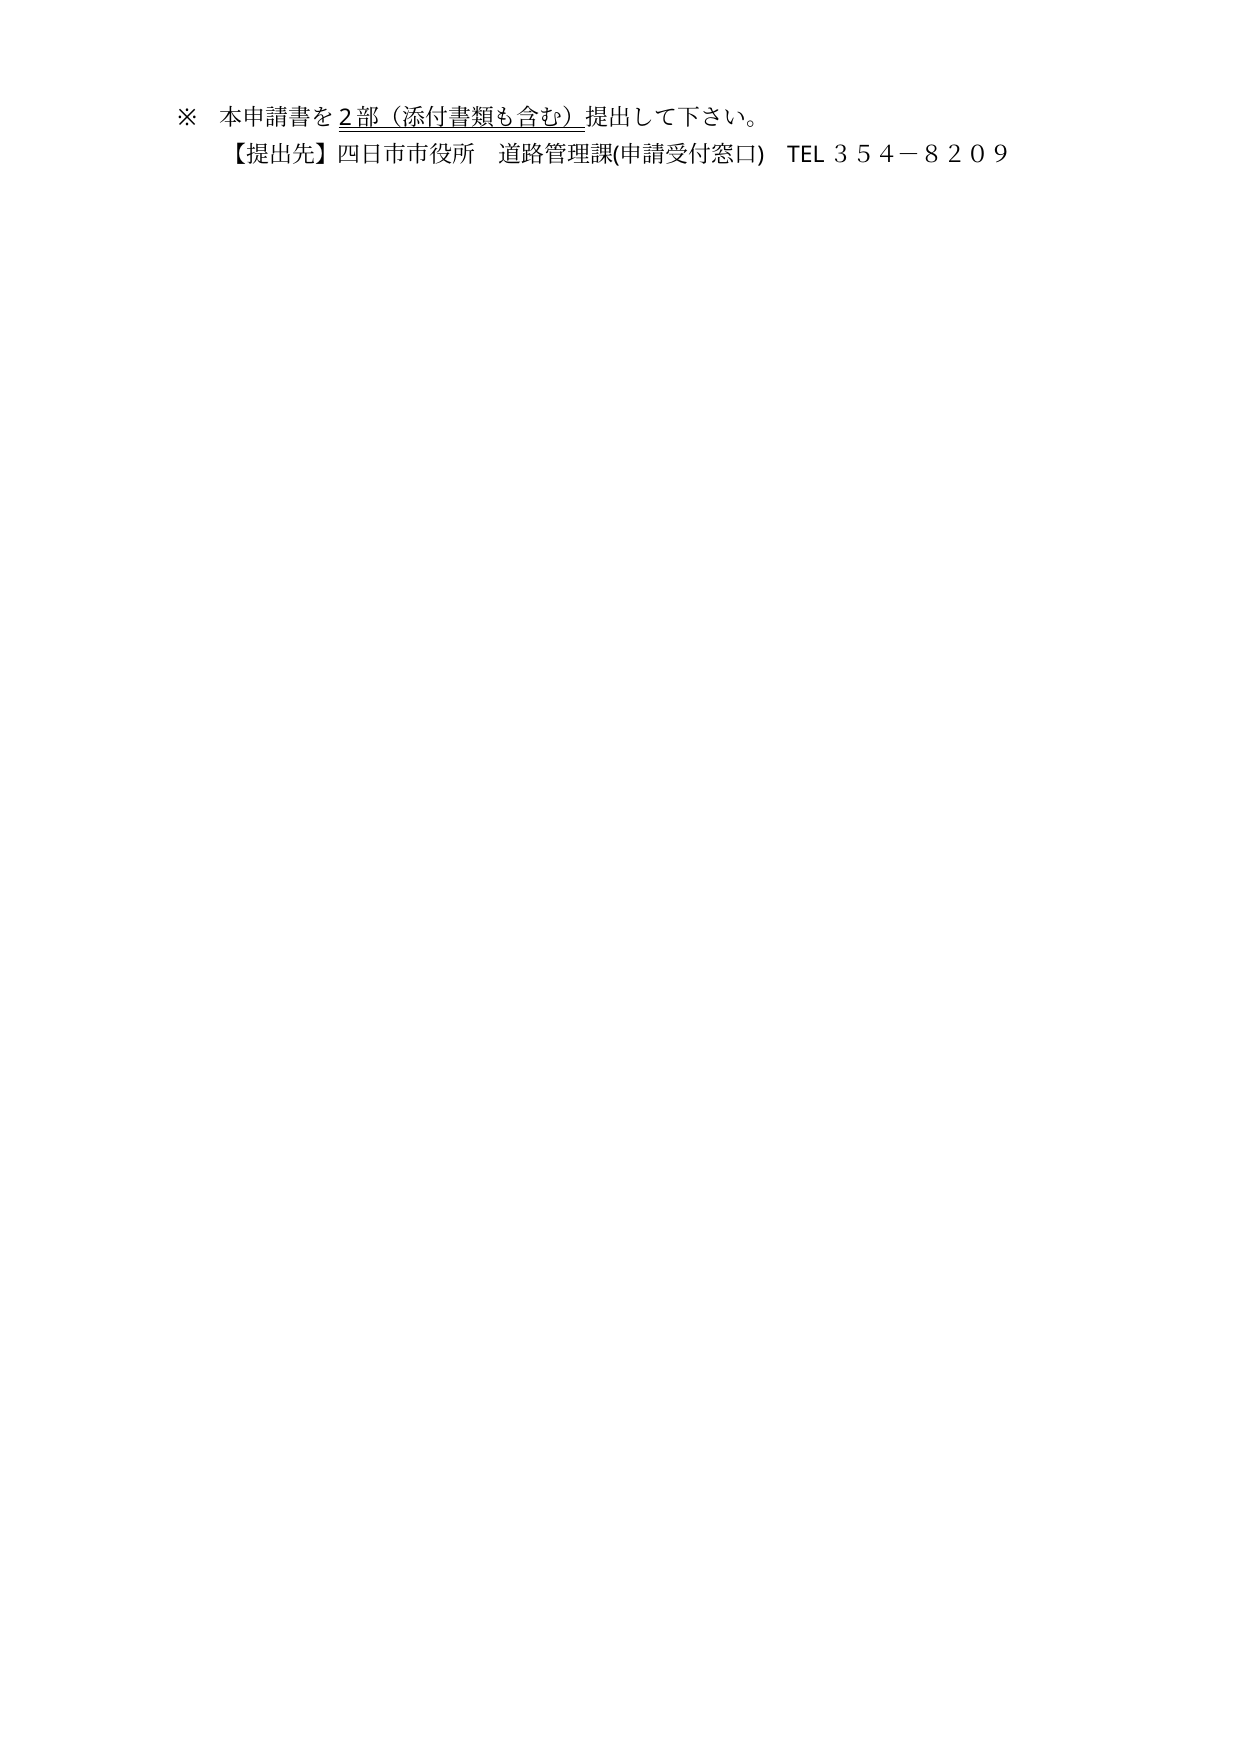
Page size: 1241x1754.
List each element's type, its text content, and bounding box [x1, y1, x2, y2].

text ※ 本申請書を2部（添付書類も含む）提出して下さい。 [177, 97, 1063, 134]
text 【提出先】四日市市役所 道路管理課(申請受付窓口) TEL３５４－８２０９ [177, 134, 1063, 171]
